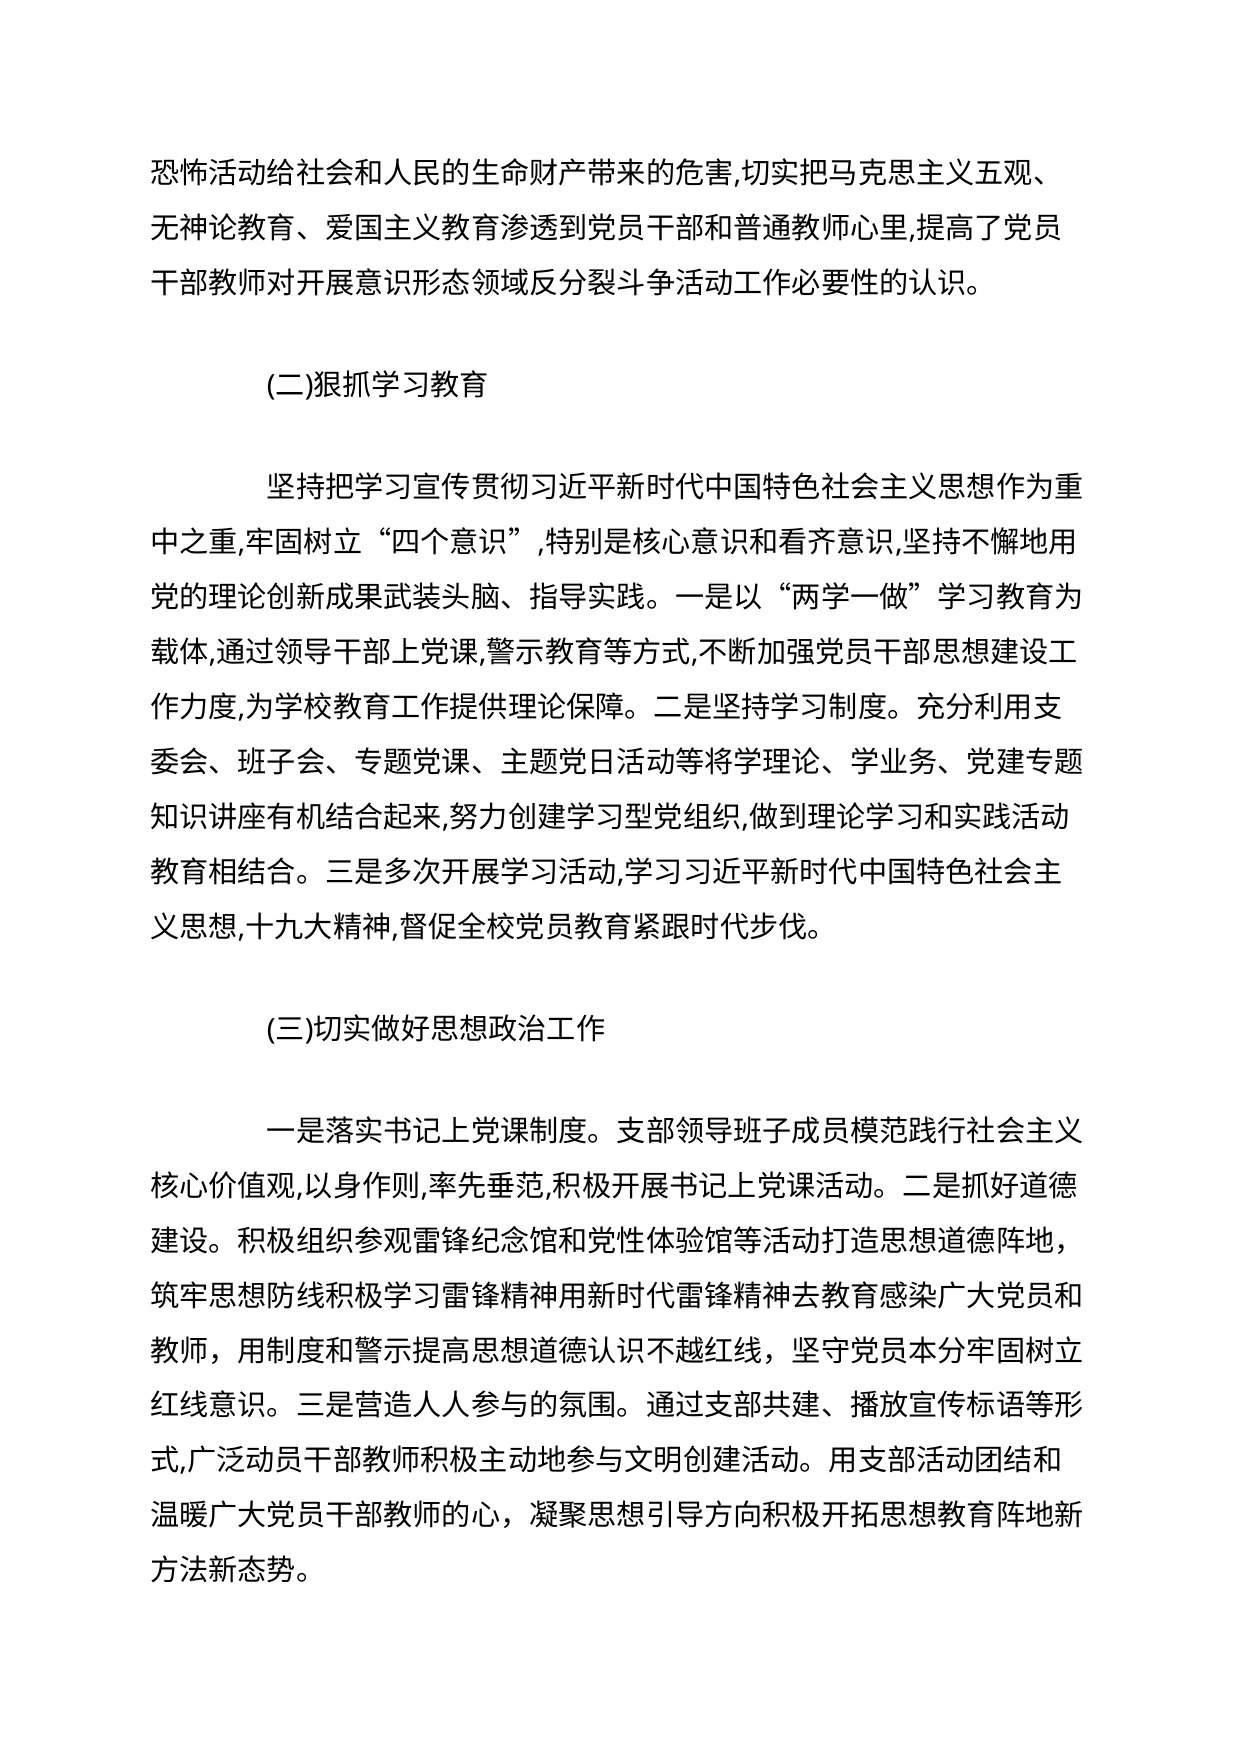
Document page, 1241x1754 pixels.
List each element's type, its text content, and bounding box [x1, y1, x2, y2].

text (三)切实做好思想政治工作 [150, 1005, 1090, 1048]
text 坚持把学习宣传贯彻习近平新时代中国特色社会主义思想作为重中之重,牢固树立“四个意识”,特别是核心意识和看齐意识,坚持不懈地用党的理论创新成果武装头脑、指导实践。一是以“两学一做”学习教育为载体,通过领导干部上党课,警示教育等方式,不断加强党员干部思想建设工作力度,为学校教育工作提供理论保障。二是坚持学习制度。充分利用支委会、班子会、专题党课、主题党日活动等将学理论、学业务、党建专题知识讲座有机结合起来,努力创建学习型党组织,做到理论学习和实践活动教育相结合。三是多次开展学习活动,学习习近平新时代中国特色社会主义思想,十九大精神,督促全校党员教育紧跟时代步伐。 [150, 464, 1090, 946]
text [150, 150, 1090, 302]
text (二)狠抓学习教育 [150, 362, 1090, 404]
text 一是落实书记上党课制度。支部领导班子成员模范践行社会主义核心价值观,以身作则,率先垂范,积极开展书记上党课活动。二是抓好道德建设。积极组织参观雷锋纪念馆和党性体验馆等活动打造思想道德阵地，筑牢思想防线积极学习雷锋精神用新时代雷锋精神去教育感染广大党员和教师，用制度和警示提高思想道德认识不越红线，坚守党员本分牢固树立红线意识。三是营造人人参与的氛围。通过支部共建、播放宣传标语等形式,广泛动员干部教师积极主动地参与文明创建活动。用支部活动团结和温暖广大党员干部教师的心，凝聚思想引导方向积极开拓思想教育阵地新方法新态势。 [150, 1107, 1090, 1589]
